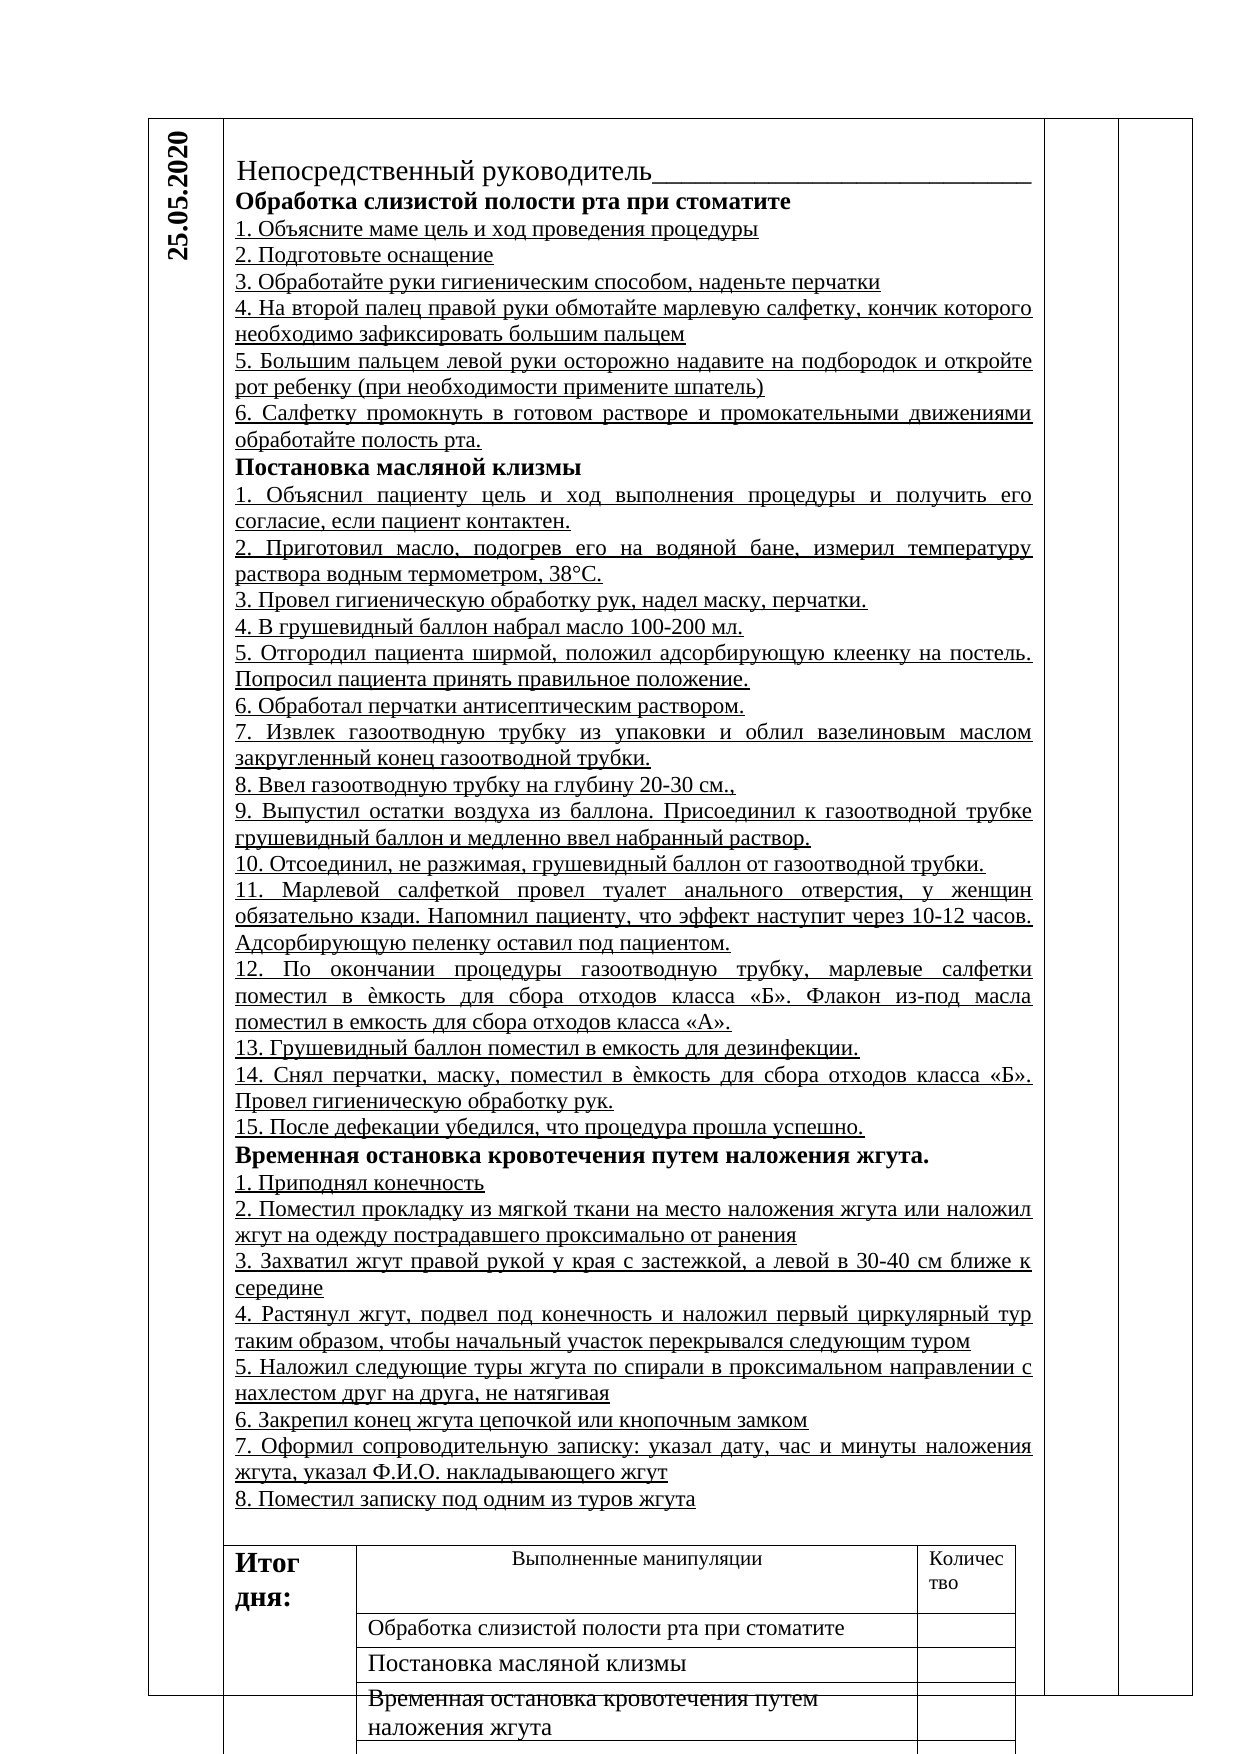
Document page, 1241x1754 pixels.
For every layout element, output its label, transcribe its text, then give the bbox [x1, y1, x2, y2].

table_header Непосредственный руководитель__________________________ Обработка слизистой полости рта при стоматите 1. Объясните маме цель и ход проведения процедуры 2. Подготовьте оснащение 3. Обработайте руки гигиеническим способом, наденьте перчатки 4. На второй палец правой руки обмотайте марлевую салфетку, кончик которого необходимо зафиксировать большим пальцем 5. Большим пальцем левой руки осторожно надавите на подбородок и откройте рот ребенку (при необходимости примените шпатель) 6. Салфетку промокнуть в готовом растворе и промокательными движениями обработайте полость рта. Постановка масляной клизмы 1. Объяснил пациенту цель и ход выполнения процедуры и получить его согласие, если пациент контактен. 2. Приготовил масло, подогрев его на водяной бане, измерил температуру раствора водным термометром, 38°С. 3. Провел гигиеническую обработку рук, надел маску, перчатки. 4. В грушевидный баллон набрал масло 100-200 мл. 5. Отгородил пациента ширмой, положил адсорбирующую клеенку на постель. Попросил пациента принять правильное положение. 6. Обработал перчатки антисептическим раствором. 7. Извлек газоотводную трубку из упаковки и облил вазелиновым маслом закругленный конец газоотводной трубки. 8. Ввел газоотводную трубку на глубину 20-30 см., 9. Выпустил остатки воздуха из баллона. Присоединил к газоотводной трубке грушевидный баллон и медленно ввел набранный раствор. 10. Отсоединил, не разжимая, грушевидный баллон от газоотводной трубки. 11. Марлевой салфеткой провел туалет анального отверстия, у женщин обязательно кзади. Напомнил пациенту, что эффект наступит через 10-12 часов. Адсорбирующую пеленку оставил под пациентом. 12. По окончании процедуры газоотводную трубку, марлевые салфетки поместил в ѐмкость для сбора отходов класса «Б». Флакон из-под масла поместил в емкость для сбора отходов класса «А». 13. Грушевидный баллон поместил в емкость для дезинфекции. 14. Снял перчатки, маску, поместил в ѐмкость для сбора отходов класса «Б». Провел гигиеническую обработку рук. 15. После дефекации убедился, что процедура прошла успешно. Временная остановка кровотечения путем наложения жгута. 1. Приподнял конечность 2. Поместил прокладку из мягкой ткани на место наложения жгута или наложил жгут на одежду пострадавшего проксимально от ранения 3. Захватил жгут правой рукой у края с застежкой, а левой в 30-40 см ближе к середине 4. Растянул жгут, подвел под конечность и наложил первый циркулярный тур таким образом, чтобы начальный участок перекрывался следующим туром 5. Наложил следующие туры жгута по спирали в проксимальном направлении с нахлестом друг на друга, не натягивая 6. Закрепил конец жгута цепочкой или кнопочным замком 7. Оформил сопроводительную записку: указал дату, час и минуты наложения жгута, указал Ф.И.О. накладывающего жгут 8. Поместил записку под одним из туров жгута [224, 119, 1044, 1695]
table_header 25.05.2020 [149, 119, 223, 1695]
table_header [1119, 119, 1192, 1695]
table_header [1045, 119, 1118, 1695]
